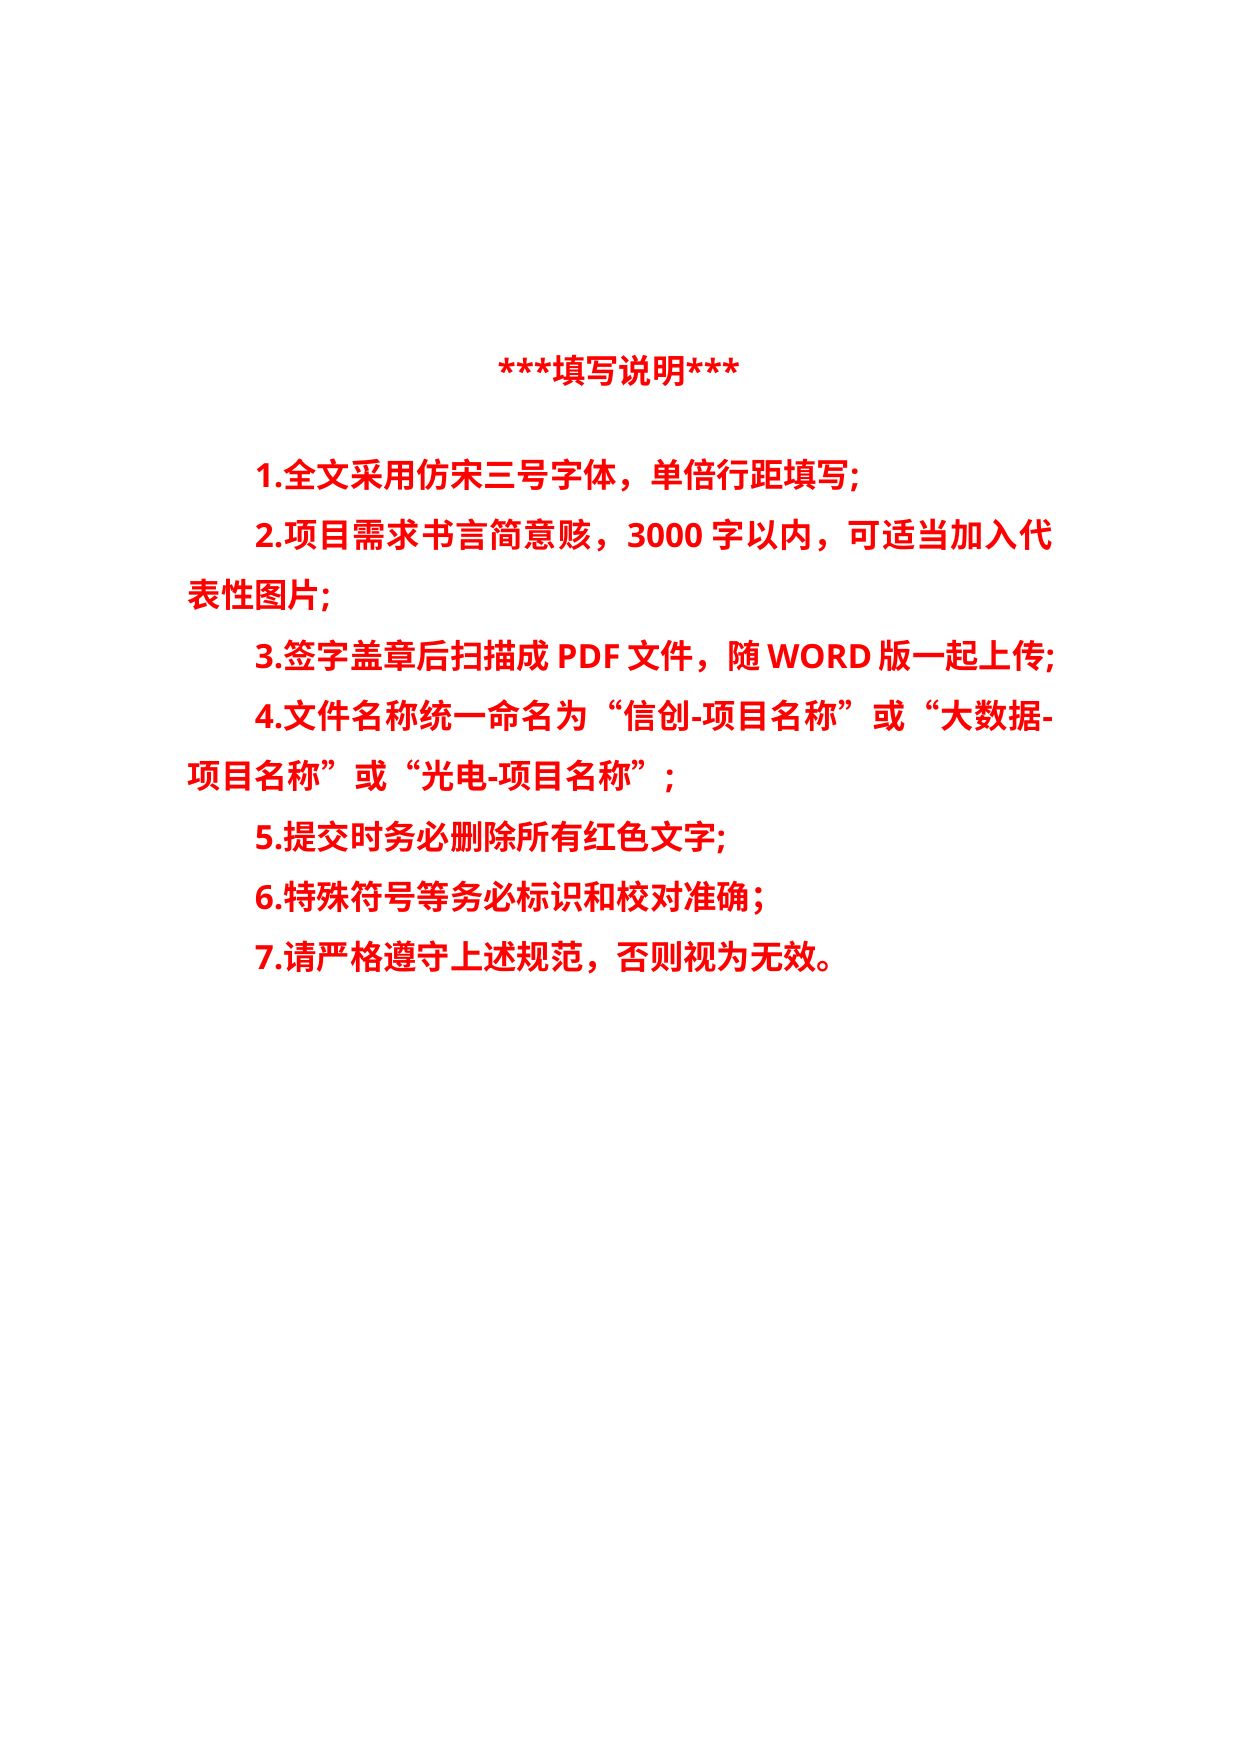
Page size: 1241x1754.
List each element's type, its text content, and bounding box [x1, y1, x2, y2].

list 1.全文采用仿宋三号字体，单倍行距填写; [187, 439, 1053, 499]
list 2.项目需求书言简意赅，3000字以内，可适当加入代表性图片; [187, 499, 1053, 620]
list 6.特殊符号等务必标识和校对准确； [187, 861, 1053, 921]
list 5.提交时务必删除所有红色文字; [187, 801, 1053, 861]
text ***填写说明*** [187, 345, 1050, 393]
list 7.请严格遵守上述规范，否则视为无效。 [187, 921, 1053, 982]
text 3.签字盖章后扫描成PDF文件，随WORD版一起上传; [187, 620, 1053, 680]
text 4.文件名称统一命名为“信创-项目名称”或“大数据-项目名称”或“光电-项目名称”; [187, 680, 1053, 801]
